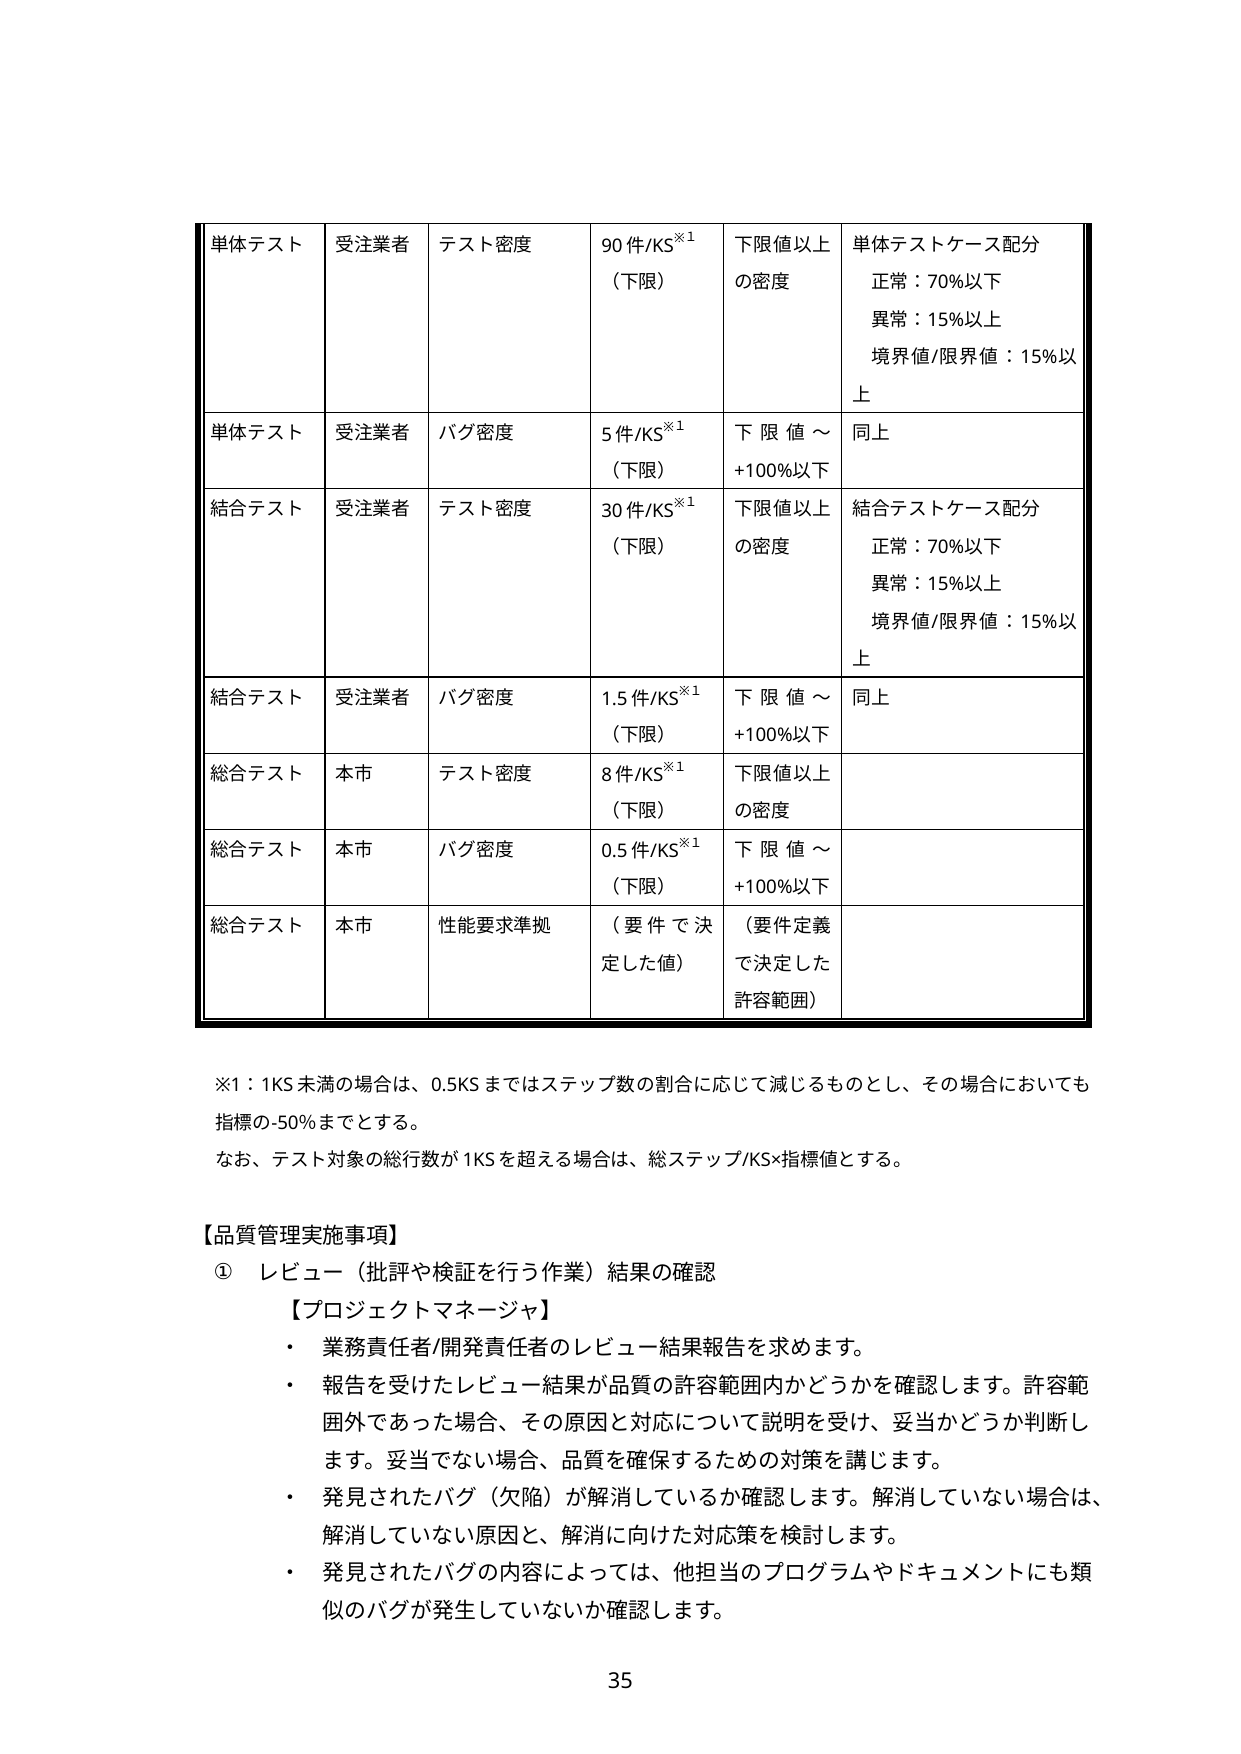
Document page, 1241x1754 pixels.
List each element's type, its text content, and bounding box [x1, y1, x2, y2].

table_cell 本市 [326, 830, 428, 904]
table_cell 総合テスト [205, 906, 324, 1018]
table_cell [842, 830, 1083, 904]
text 【品質管理実施事項】 [191, 1215, 1092, 1252]
table_cell テスト密度 [429, 489, 590, 676]
table_cell 受注業者 [326, 413, 428, 488]
table_cell テスト密度 [429, 754, 590, 828]
table_cell 同上 [842, 678, 1083, 752]
table_cell テスト密度 [429, 224, 590, 412]
list 発見されたバグ（欠陥）が解消しているか確認します。解消していない場合は、解消していない原因と、解消に向けた対応策を検討します。 [279, 1477, 1092, 1552]
table_cell 本市 [326, 906, 428, 1018]
table_cell 単体テストケース配分 正常：70%以下 異常：15%以上 境界値/限界値：15%以上 [842, 224, 1083, 412]
table_cell （要件定義で決定した許容範囲） [724, 906, 841, 1018]
list 報告を受けたレビュー結果が品質の許容範囲内かどうかを確認します。許容範囲外であった場合、その原因と対応について説明を受け、妥当かどうか判断します。妥当でない場合、品質を確保するための対策を講じます。 [279, 1365, 1092, 1477]
table_cell 結合テストケース配分 正常：70%以下 異常：15%以上 境界値/限界値：15%以上 [842, 489, 1083, 676]
table_cell 1.5件/KS※１ （下限） [591, 678, 723, 752]
table_cell 同上 [842, 413, 1083, 488]
table_cell 90件/KS※１ （下限） [591, 224, 723, 412]
list 【プロジェクトマネージャ】 [257, 1290, 1092, 1327]
table_cell 単体テスト [205, 413, 324, 488]
table_cell 性能要求準拠 [429, 906, 590, 1018]
table_cell バグ密度 [429, 830, 590, 904]
table_cell バグ密度 [429, 678, 590, 752]
table_cell 結合テスト [205, 489, 324, 676]
table_cell 下限値以上の密度 [724, 224, 841, 412]
table_cell 総合テスト [205, 830, 324, 904]
list 業務責任者/開発責任者のレビュー結果報告を求めます。 [279, 1327, 1092, 1365]
table_cell 8件/KS※１ （下限） [591, 754, 723, 828]
table_cell 下限値以上の密度 [724, 754, 841, 828]
table_cell 受注業者 [326, 678, 428, 752]
table_cell 受注業者 [326, 489, 428, 676]
table_cell 本市 [326, 754, 428, 828]
list レビュー（批評や検証を行う作業）結果の確認 [213, 1252, 1092, 1290]
table_cell [842, 754, 1083, 828]
table_cell 単体テスト [205, 224, 324, 412]
text なお、テスト対象の総行数が1KSを超える場合は、総ステップ/KS×指標値とする。 [215, 1140, 1092, 1177]
table_cell （要件で決定した値） [591, 906, 723, 1018]
table_cell バグ密度 [429, 413, 590, 488]
table_cell 下限値～+100%以下 [724, 678, 841, 752]
table_cell 総合テスト [205, 754, 324, 828]
text ※1：1KS未満の場合は、0.5KSまではステップ数の割合に応じて減じるものとし、その場合においても指標の-50％までとする。 [215, 1065, 1092, 1140]
table_cell 下限値以上の密度 [724, 489, 841, 676]
table_cell 5件/KS※１ （下限） [591, 413, 723, 488]
table_cell 結合テスト [205, 678, 324, 752]
table_cell 30件/KS※１ （下限） [591, 489, 723, 676]
table_cell 下限値～+100%以下 [724, 413, 841, 488]
table_cell 0.5件/KS※１ （下限） [591, 830, 723, 904]
table_cell 受注業者 [326, 224, 428, 412]
table_cell [842, 906, 1083, 1018]
table_cell 下限値～+100%以下 [724, 830, 841, 904]
list 発見されたバグの内容によっては、他担当のプログラムやドキュメントにも類似のバグが発生していないか確認します。 [279, 1552, 1092, 1627]
